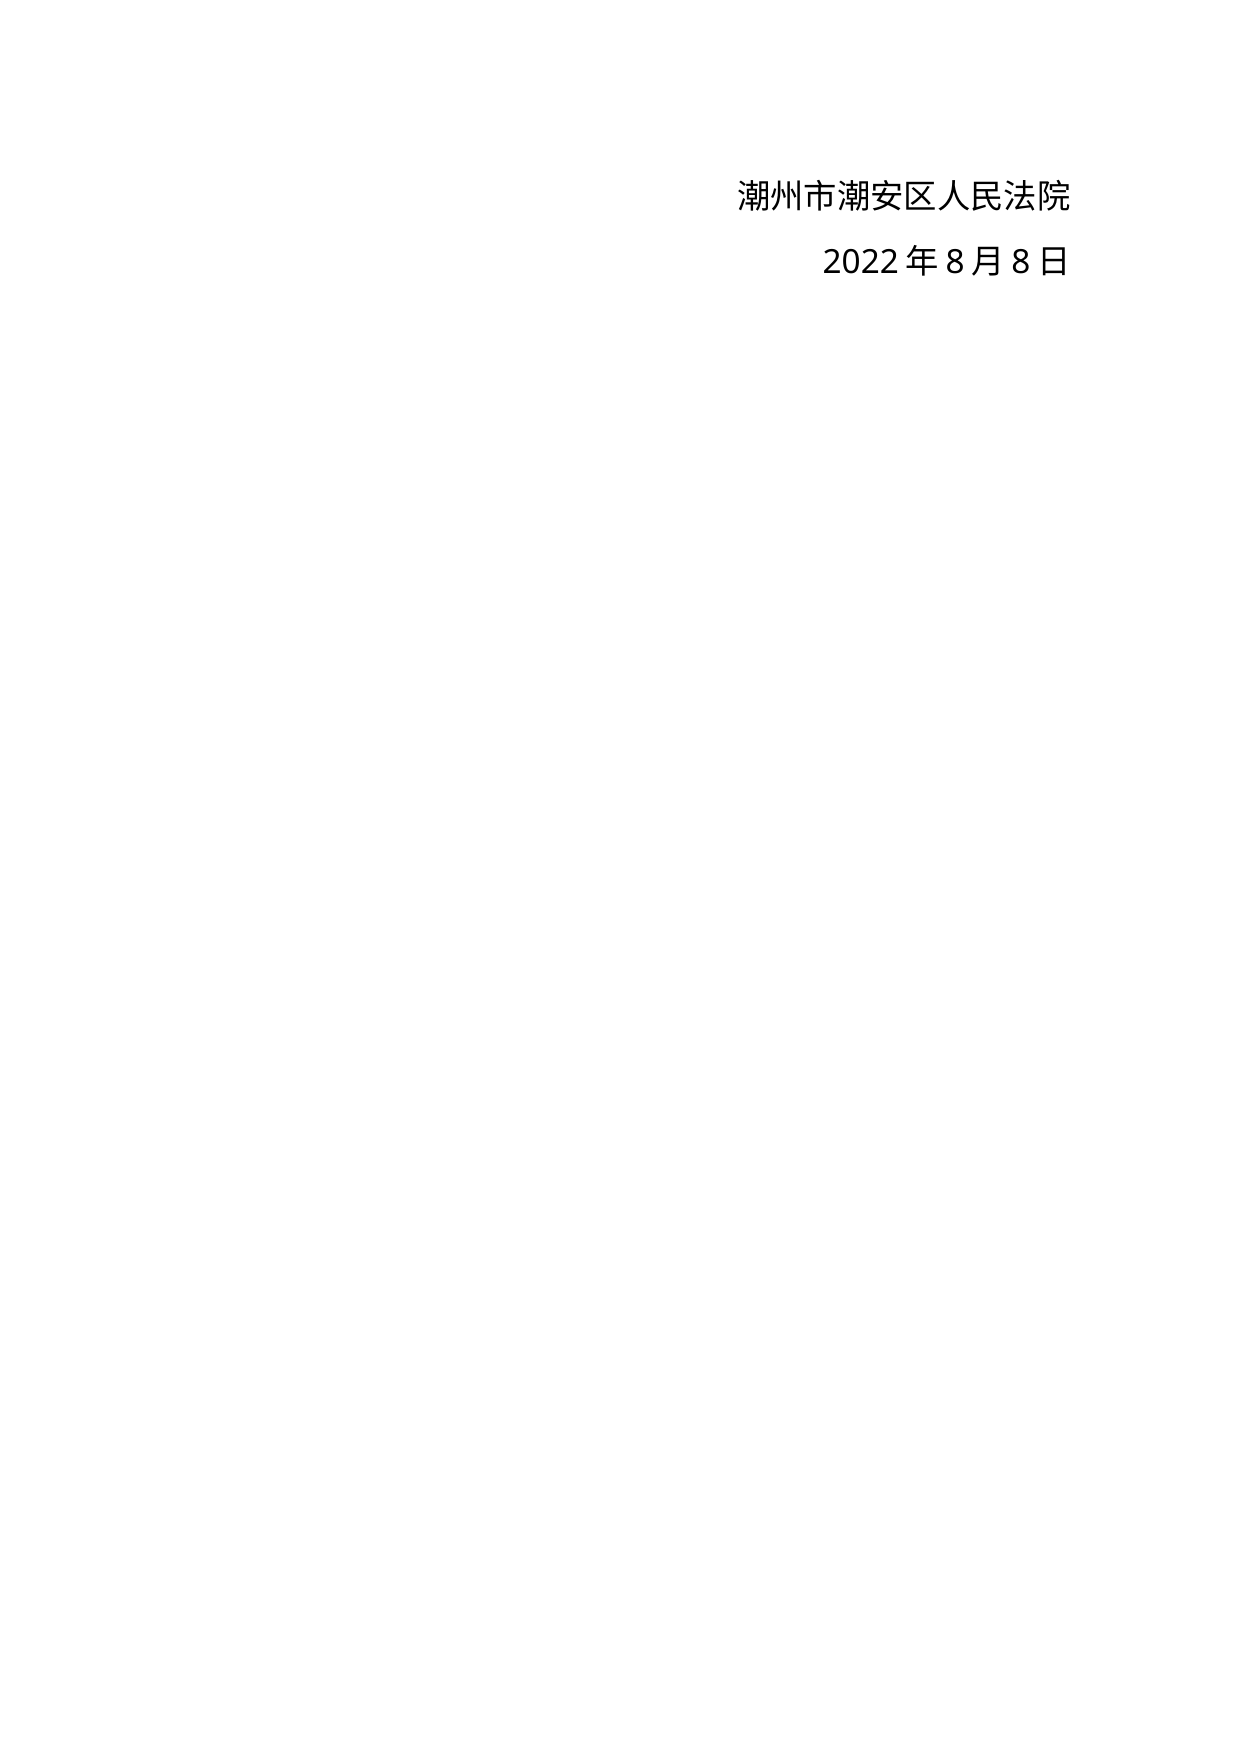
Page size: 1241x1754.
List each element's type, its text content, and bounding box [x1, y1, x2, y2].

text 潮州市潮安区人民法院 [170, 162, 1070, 227]
text 2022年8月8日 [170, 227, 1070, 292]
